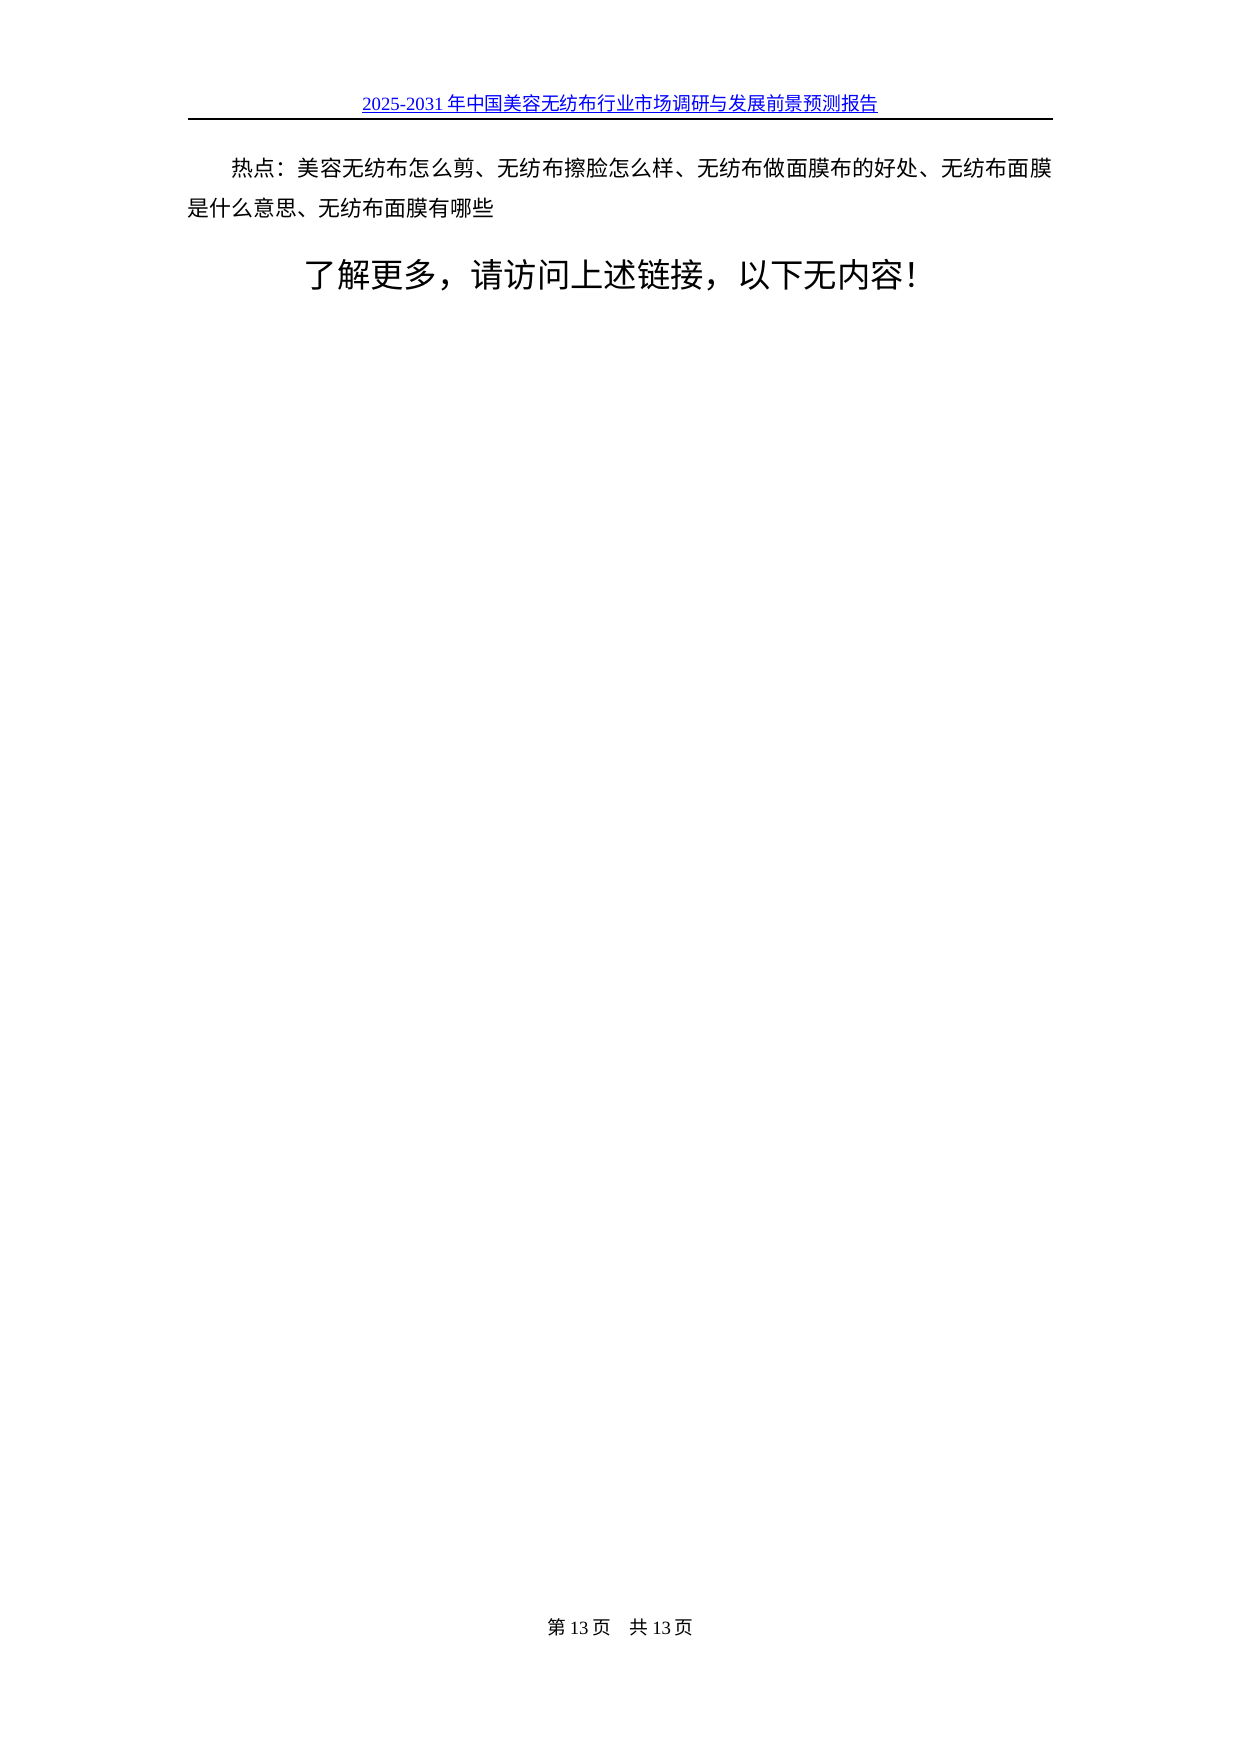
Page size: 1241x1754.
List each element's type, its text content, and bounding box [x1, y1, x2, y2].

text 热点：美容无纺布怎么剪、无纺布擦脸怎么样、无纺布做面膜布的好处、无纺布面膜是什么意思、无纺布面膜有哪些 [187, 150, 1053, 223]
title 了解更多，请访问上述链接，以下无内容！ [187, 241, 1053, 306]
